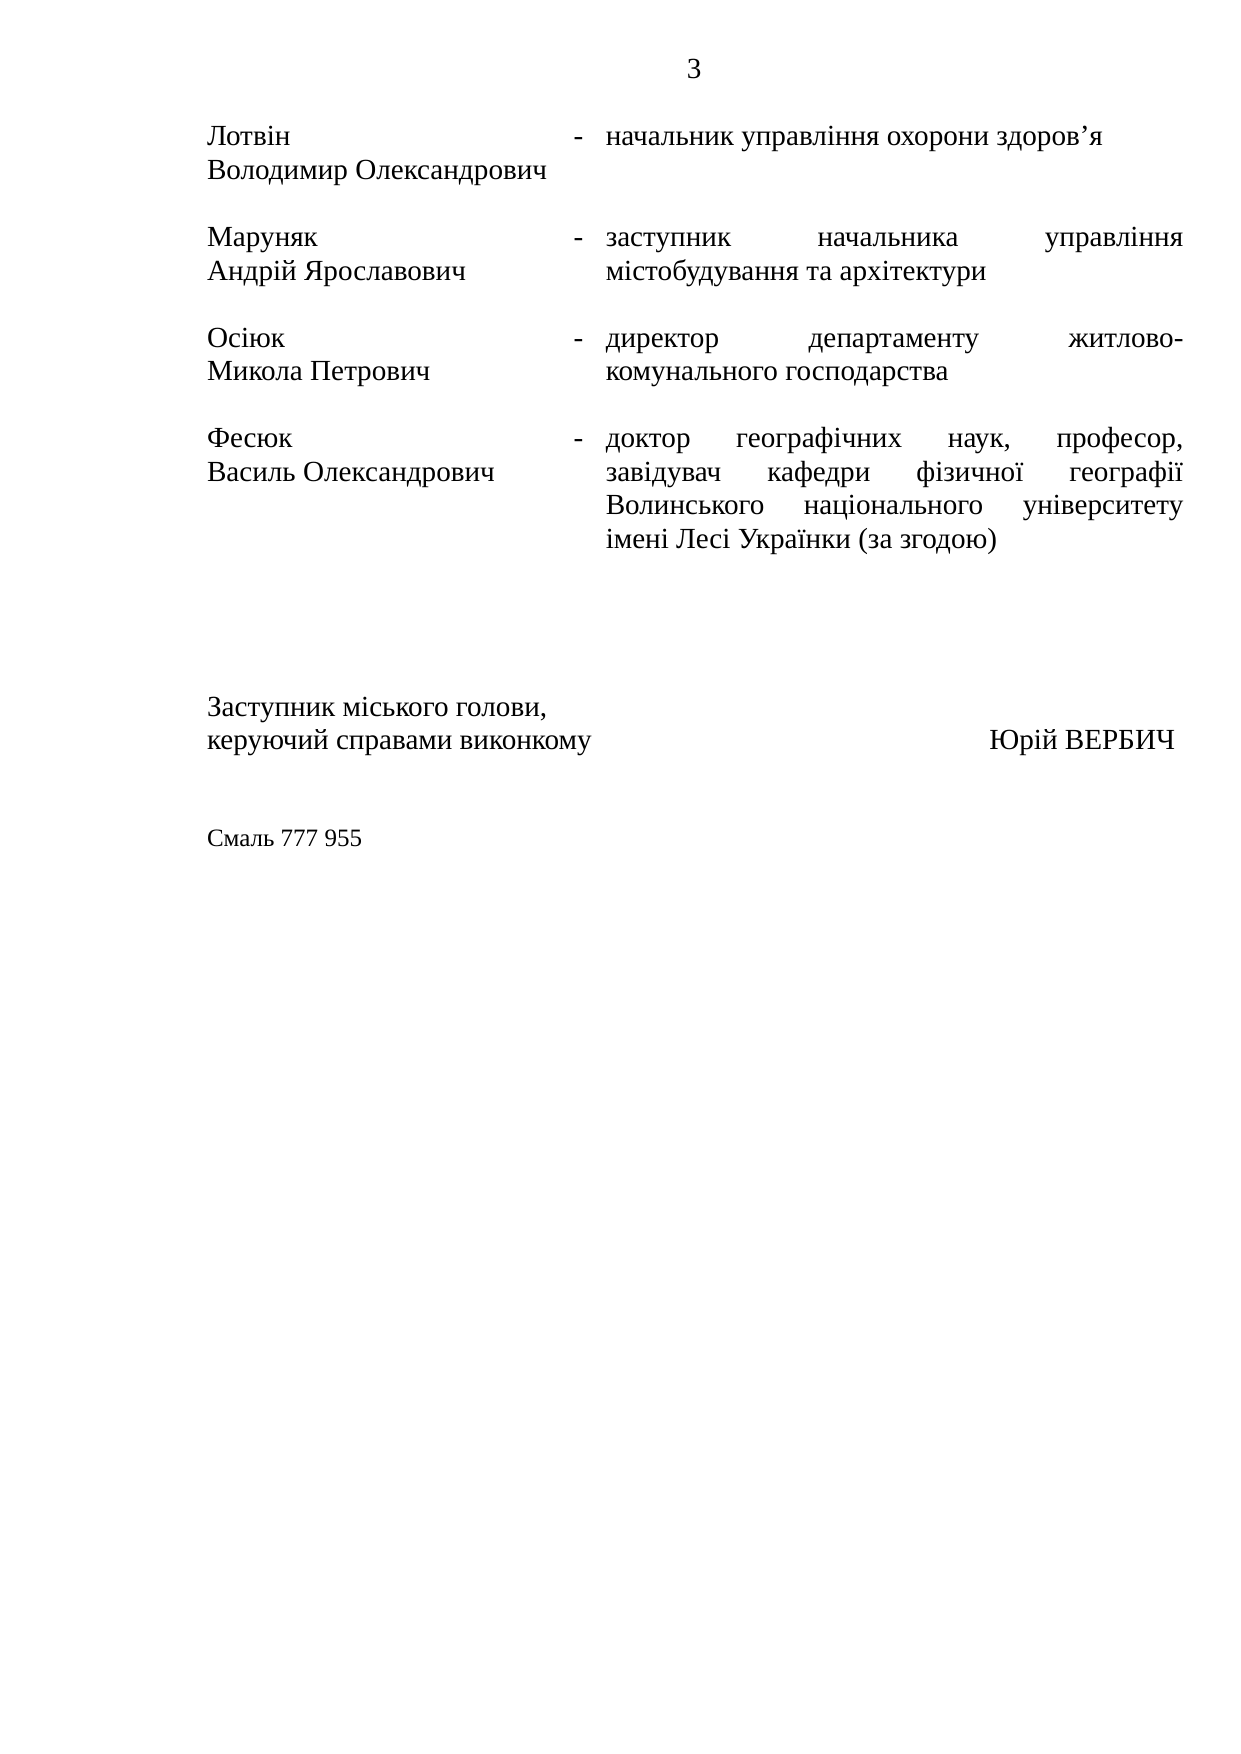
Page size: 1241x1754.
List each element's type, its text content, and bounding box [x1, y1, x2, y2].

table_cell Маруняк Андрій Ярославович [196, 219, 562, 320]
table_cell - [562, 219, 594, 320]
table_cell Осіюк Микола Петрович [196, 320, 562, 420]
table_cell - [562, 119, 594, 219]
table_cell доктор географічних наук, професор, завідувач кафедри фізичної географії Волинського національного університету імені Лесі Українки (за згодою) [594, 420, 1195, 588]
table_cell начальник управління охорони здоров’я [594, 119, 1195, 219]
table_cell Лотвін Володимир Олександрович [196, 119, 562, 219]
table_cell директор департаменту житлово-комунального господарства [594, 320, 1195, 420]
text Смаль 777 955 [207, 823, 1181, 852]
table_cell заступник начальника управління містобудування та архітектури [594, 219, 1195, 320]
table_cell - [562, 320, 594, 420]
text Заступник міського голови, [207, 689, 1181, 722]
table_cell - [562, 420, 594, 588]
table_cell Фесюк Василь Олександрович [196, 420, 562, 588]
text керуючий справами виконкому Юрій ВЕРБИЧ [207, 722, 1181, 756]
